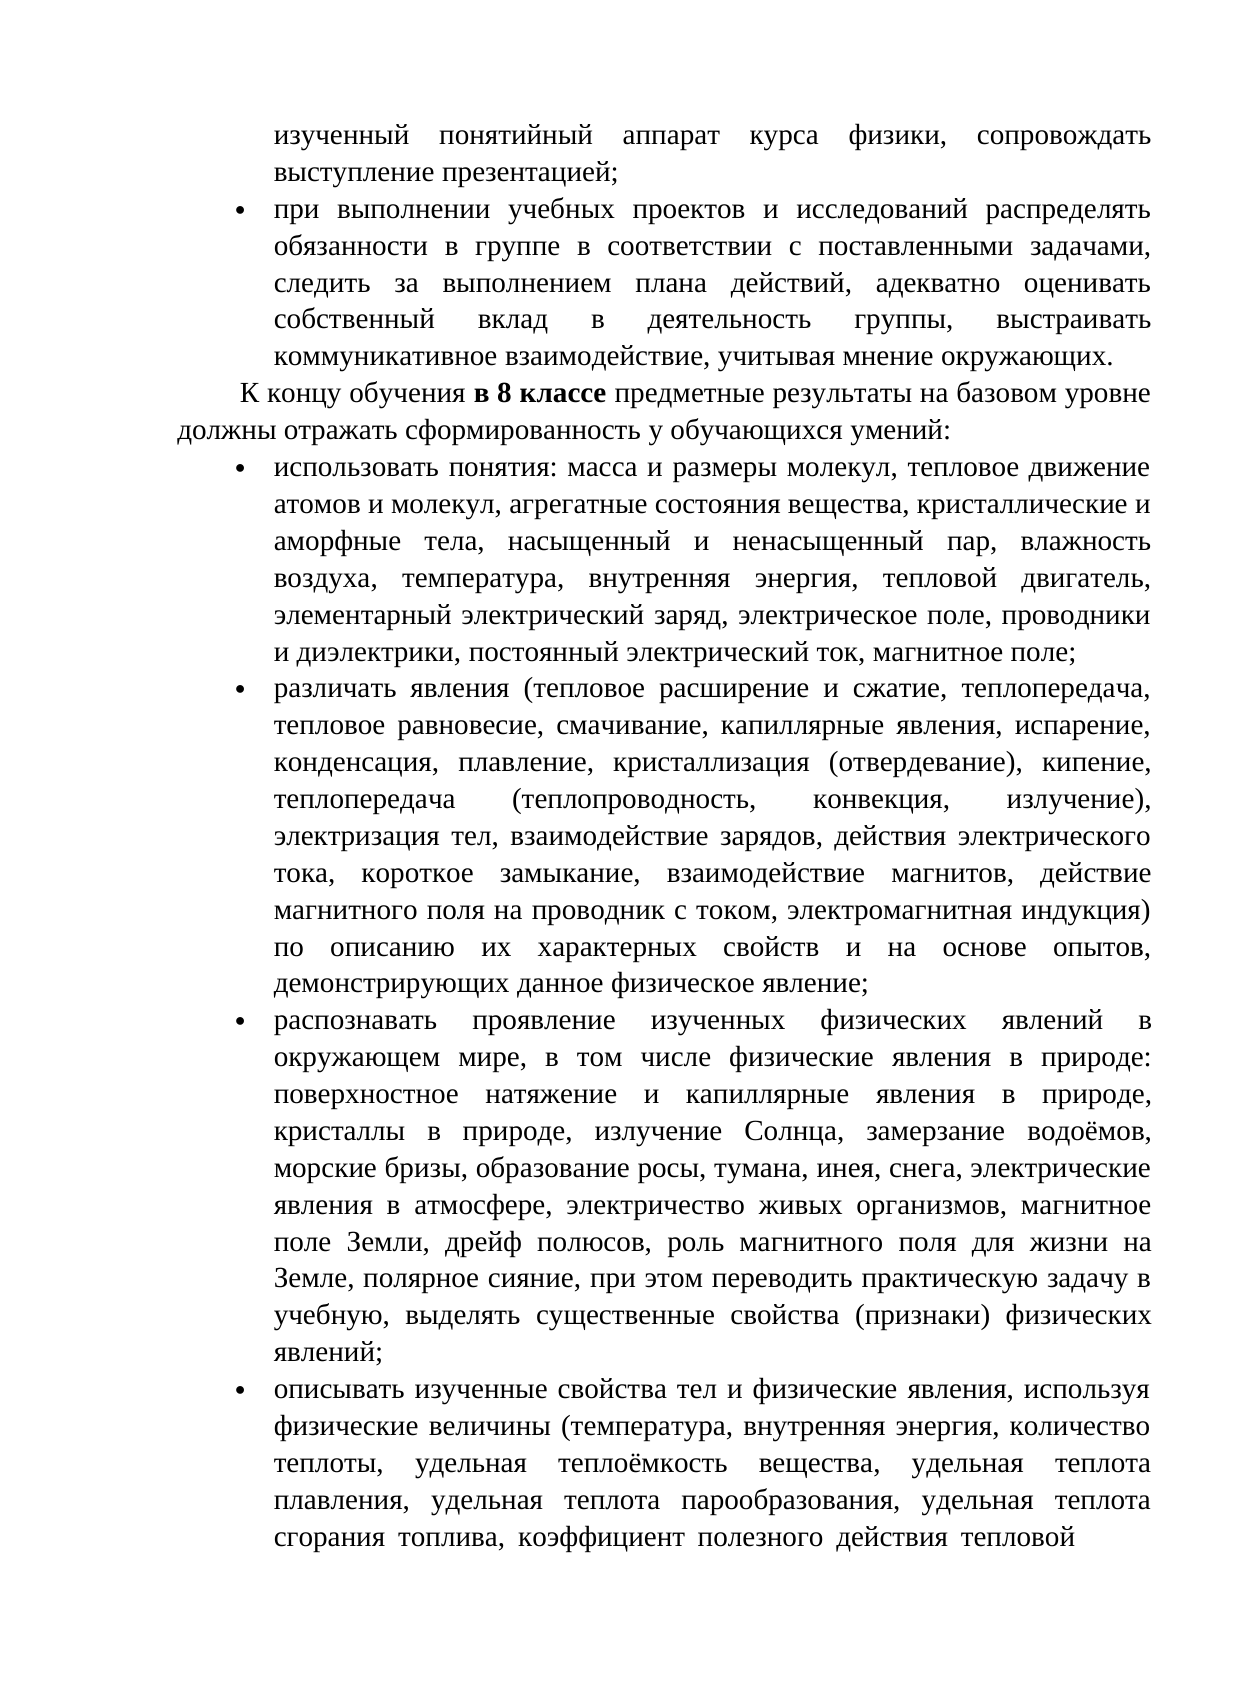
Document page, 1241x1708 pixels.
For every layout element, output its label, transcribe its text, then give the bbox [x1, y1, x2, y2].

list использовать понятия: масса и размеры молекул, тепловое движение атомов и молекул, агрегатные состояния вещества, кристаллические и аморфные тела, насыщенный и ненасыщенный пар, влажность воздуха, температура, внутренняя энергия, тепловой двигатель, элементарный электрический заряд, электрическое поле, проводники и диэлектрики, постоянный электрический ток, магнитное поле; [236, 449, 1151, 667]
list при выполнении учебных проектов и исследований распределять обязанности в группе в соответствии с поставленными задачами, следить за выполнением плана действий, адекватно оценивать собственный вклад в деятельность группы, выстраивать коммуникативное взаимодействие, учитывая мнение окружающих. [236, 191, 1151, 372]
text изученный понятийный аппарат курса физики, сопровождать выступление презентацией; [273, 117, 1151, 187]
text К концу обучения в 8 классе предметные результаты на базовом уровне должны отражать сформированность у обучающихся умений: [177, 376, 1151, 446]
list различать явления (тепловое расширение и сжатие, теплопередача, тепловое равновесие, смачивание, капиллярные явления, испарение, конденсация, плавление, кристаллизация (отвердевание), кипение, теплопередача (теплопроводность, конвекция, излучение), электризация тел, взаимодействие зарядов, действия электрического тока, короткое замыкание, взаимодействие магнитов, действие магнитного поля на проводник с током, электромагнитная индукция) по описанию их характерных свойств и на основе опытов, демонстрирующих данное физическое явление; [236, 671, 1152, 999]
list распознавать проявление изученных физических явлений в окружающем мире, в том числе физические явления в природе: поверхностное натяжение и капиллярные явления в природе, кристаллы в природе, излучение Солнца, замерзание водоёмов, морские бризы, образование росы, тумана, инея, снега, электрические явления в атмосфере, электричество живых организмов, магнитное поле Земли, дрейф полюсов, роль магнитного поля для жизни на Земле, полярное сияние, при этом переводить практическую задачу в учебную, выделять существенные свойства (признаки) физических явлений; [236, 1002, 1152, 1368]
list описывать изученные свойства тел и физические явления, используя физические величины (температура, внутренняя энергия, количество теплоты, удельная теплоёмкость вещества, удельная теплота плавления, удельная теплота парообразования, удельная теплота сгорания топлива, коэффициент полезного действия тепловой [236, 1371, 1151, 1552]
